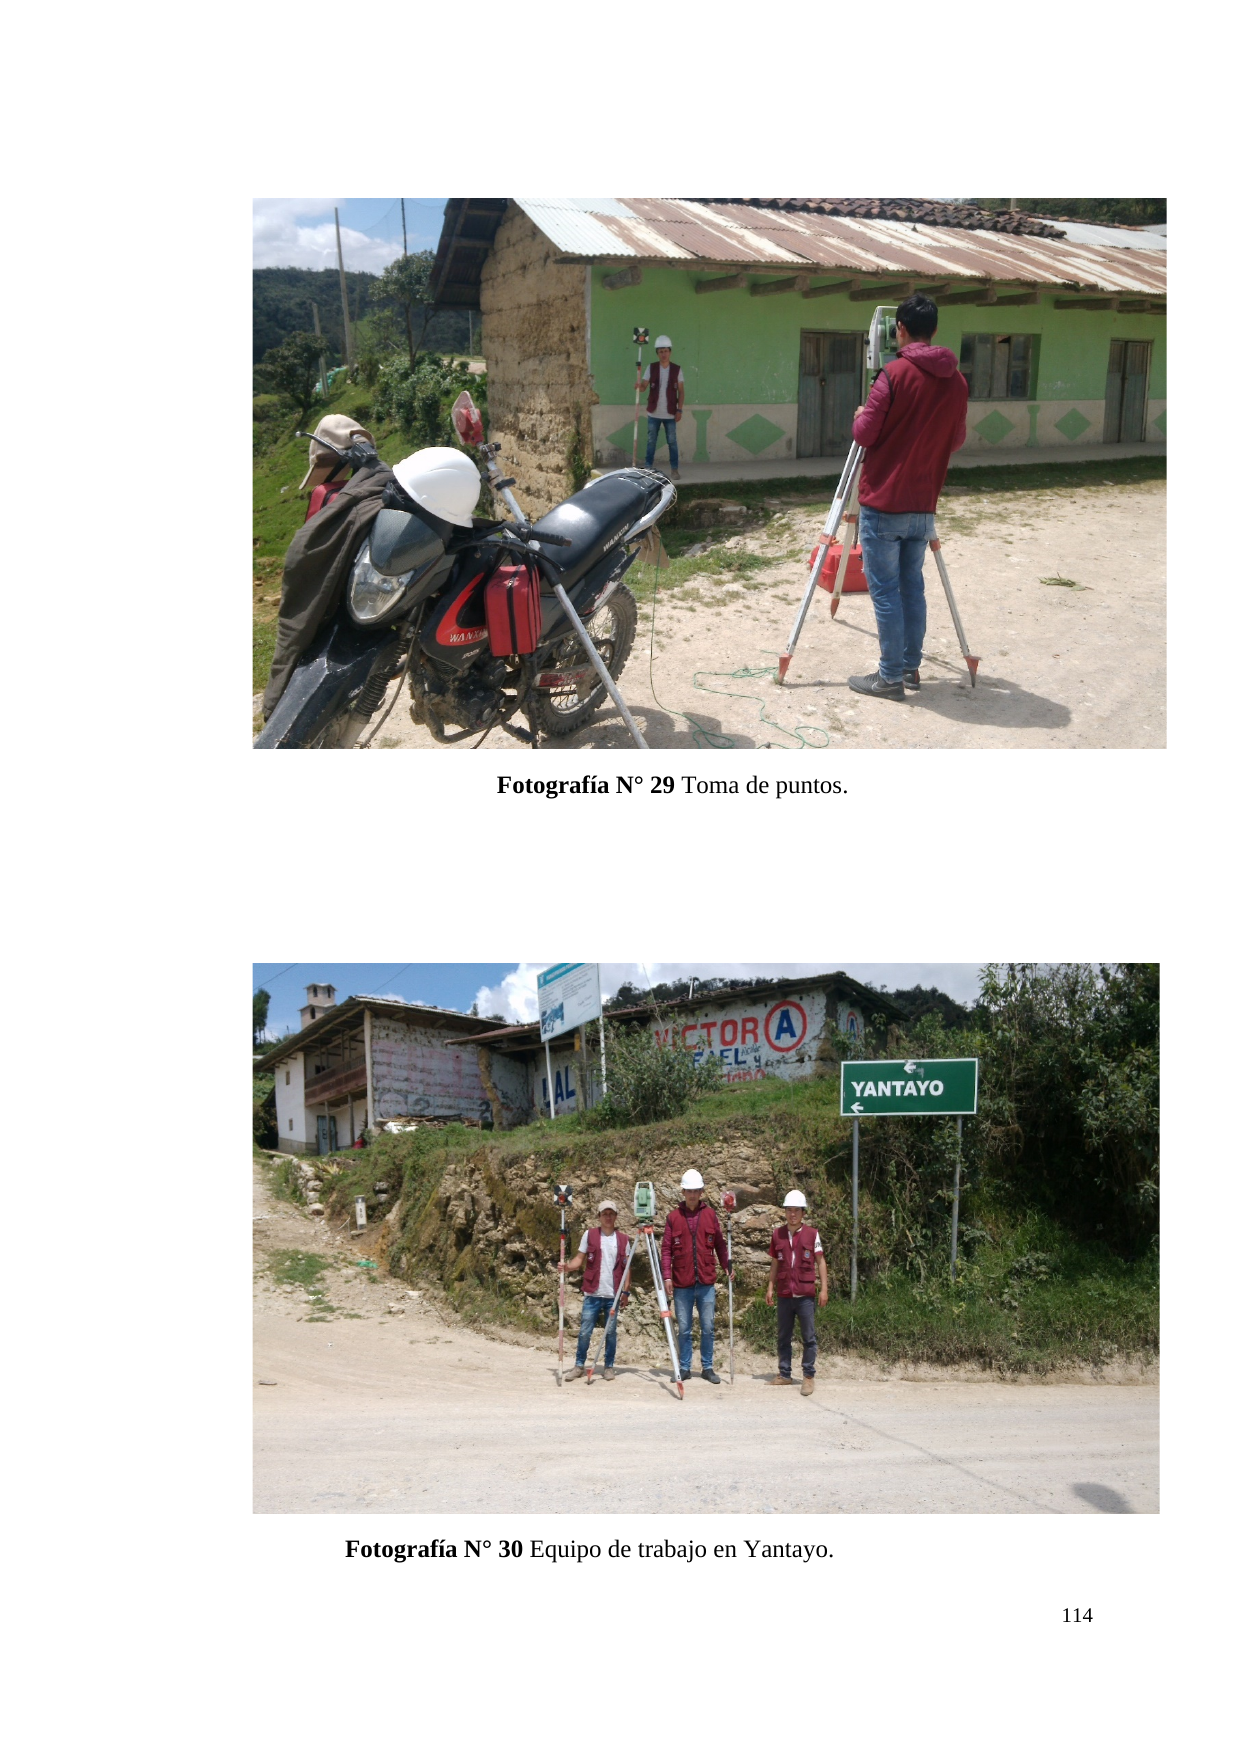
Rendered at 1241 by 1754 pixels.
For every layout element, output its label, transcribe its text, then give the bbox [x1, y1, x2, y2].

text Fotografía N° 29 Toma de puntos. [253, 770, 1092, 798]
text Fotografía N° 30 Equipo de trabajo en Yantayo. [253, 1534, 926, 1563]
picture [252, 198, 1167, 749]
picture [252, 963, 1160, 1514]
